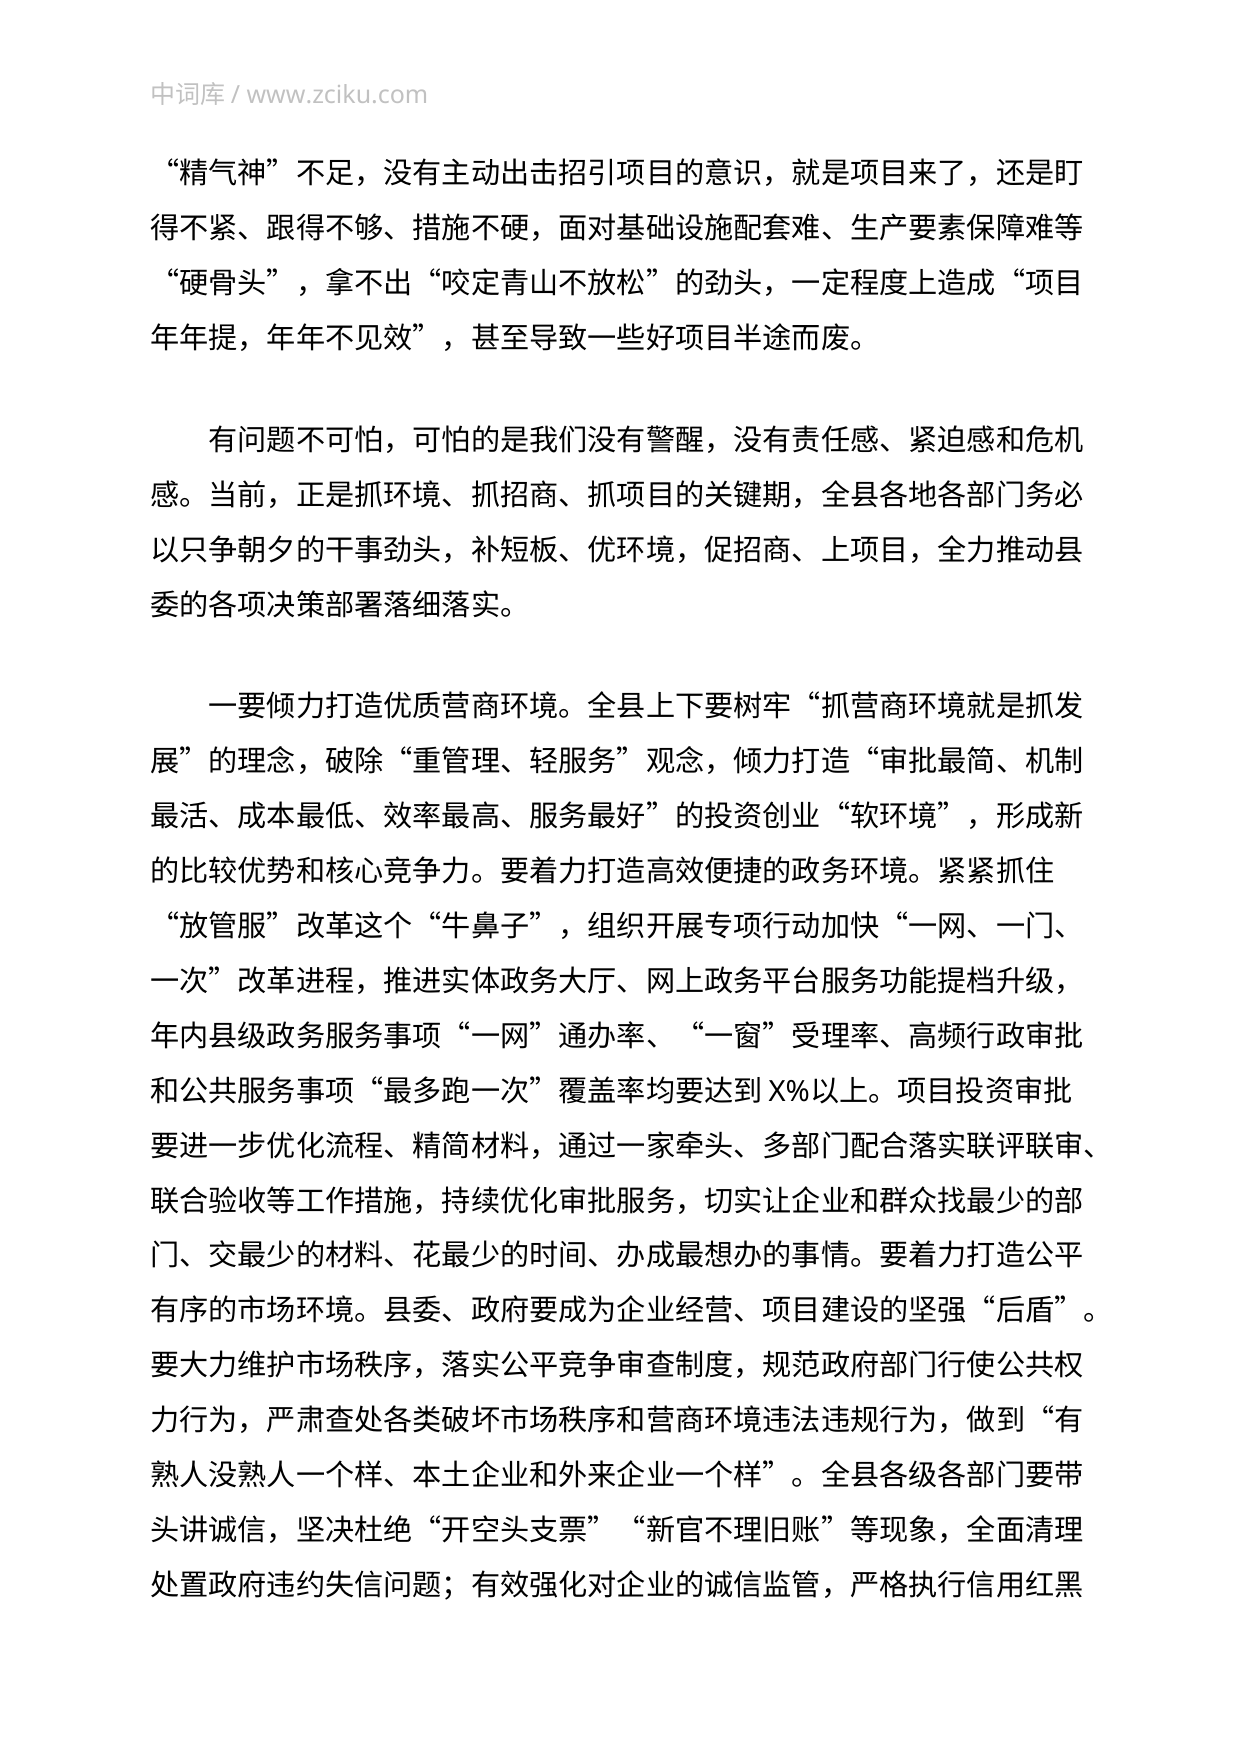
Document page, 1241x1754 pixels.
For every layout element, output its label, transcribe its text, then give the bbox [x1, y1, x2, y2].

text 有问题不可怕，可怕的是我们没有警醒，没有责任感、紧迫感和危机感。当前，正是抓环境、抓招商、抓项目的关键期，全县各地各部门务必以只争朝夕的干事劲头，补短板、优环境，促招商、上项目，全力推动县委的各项决策部署落细落实。 [150, 416, 1090, 623]
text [150, 150, 1090, 357]
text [150, 683, 1090, 1604]
